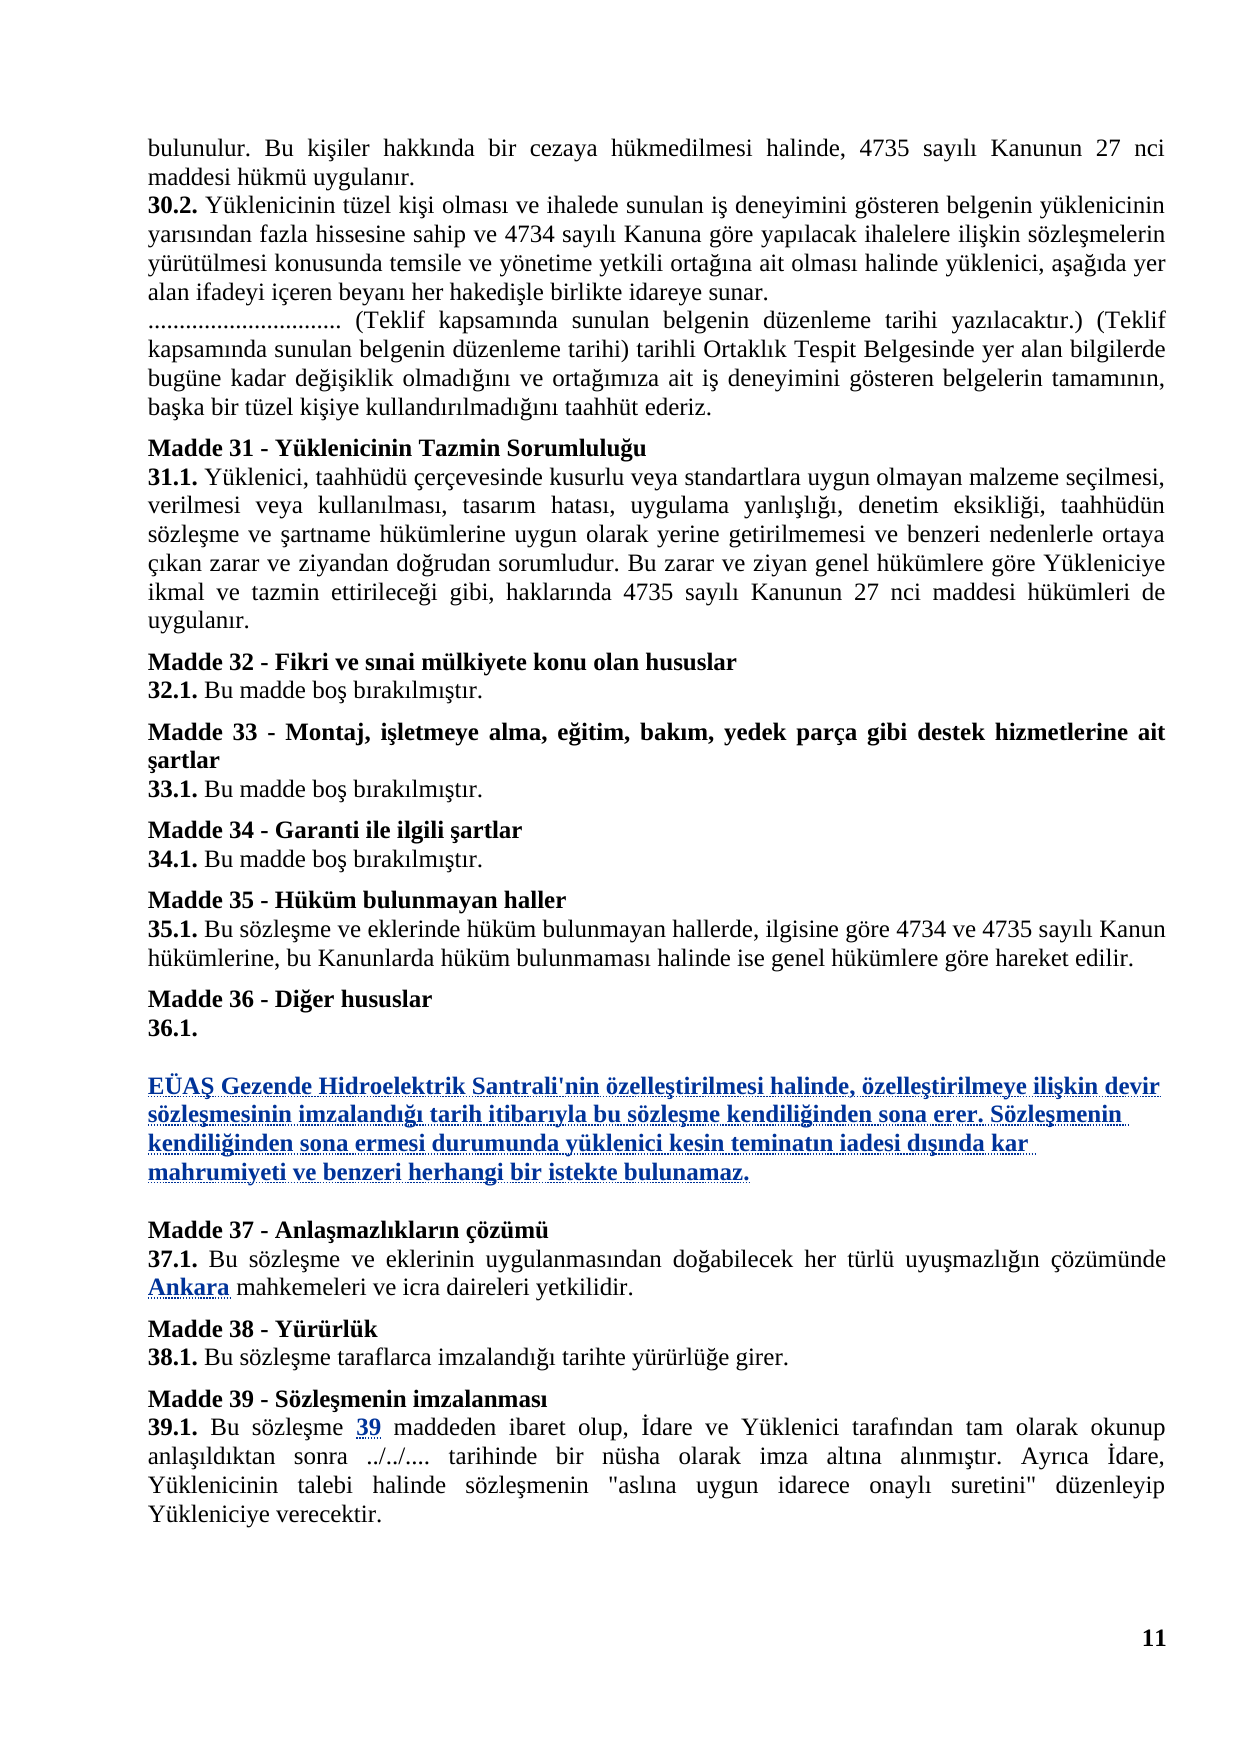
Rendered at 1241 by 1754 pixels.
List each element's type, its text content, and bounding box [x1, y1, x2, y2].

text Madde 31 - Yüklenicinin Tazmin Sorumluluğu [148, 433, 1166, 462]
text Madde 39 - Sözleşmenin imzalanması [148, 1384, 1166, 1412]
text ............................... (Teklif kapsamında sunulan belgenin düzenleme tarihi yazılacaktır.) (Teklif kapsamında sunulan belgenin düzenleme tarihi) tarihli Ortaklık Tespit Belgesinde yer alan bilgilerde bugüne kadar değişiklik olmadığını ve ortağımıza ait iş deneyimini gösteren belgelerin tamamının, başka bir tüzel kişiye kullandırılmadığını taahhüt ederiz. [148, 305, 1166, 420]
text 31.1. Yüklenici, taahhüdü çerçevesinde kusurlu veya standartlara uygun olmayan malzeme seçilmesi, verilmesi veya kullanılması, tasarım hatası, uygulama yanlışlığı, denetim eksikliği, taahhüdün sözleşme ve şartname hükümlerine uygun olarak yerine getirilmemesi ve benzeri nedenlerle ortaya çıkan zarar ve ziyandan doğrudan sorumludur. Bu zarar ve ziyan genel hükümlere göre Yükleniciye ikmal ve tazmin ettirileceği gibi, haklarında 4735 sayılı Kanunun 27 nci maddesi hükümleri de uygulanır. [148, 462, 1166, 634]
text 39.1. Bu sözleşme 39 maddeden ibaret olup, İdare ve Yüklenici tarafından tam olarak okunup anlaşıldıktan sonra ../../.... tarihinde bir nüsha olarak imza altına alınmıştır. Ayrıca İdare, Yüklenicinin talebi halinde sözleşmenin "aslına uygun idarece onaylı suretini" düzenleyip Yükleniciye verecektir. [148, 1412, 1166, 1527]
text Madde 38 - Yürürlük [148, 1314, 1166, 1342]
text 37.1. Bu sözleşme ve eklerinin uygulanmasından doğabilecek her türlü uyuşmazlığın çözümünde Ankara mahkemeleri ve icra daireleri yetkilidir. [148, 1244, 1166, 1301]
text 38.1. Bu sözleşme taraflarca imzalandığı tarihte yürürlüğe girer. [148, 1342, 1166, 1371]
text 30.2. Yüklenicinin tüzel kişi olması ve ihalede sunulan iş deneyimini gösteren belgenin yüklenicinin yarısından fazla hissesine sahip ve 4734 sayılı Kanuna göre yapılacak ihalelere ilişkin sözleşmelerin yürütülmesi konusunda temsile ve yönetime yetkili ortağına ait olması halinde yüklenici, aşağıda yer alan ifadeyi içeren beyanı her hakedişle birlikte idareye sunar. [148, 190, 1166, 305]
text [148, 133, 1166, 190]
text Madde 35 - Hüküm bulunmayan haller [148, 885, 1166, 914]
text Madde 33 - Montaj, işletmeye alma, eğitim, bakım, yedek parça gibi destek hizmetlerine ait şartlar [148, 717, 1166, 774]
text Madde 37 - Anlaşmazlıkların çözümü [148, 1215, 1166, 1244]
text Madde 36 - Diğer hususlar [148, 984, 1166, 1013]
text 36.1. [148, 1013, 1166, 1042]
text Madde 34 - Garanti ile ilgili şartlar [148, 815, 1166, 844]
text EÜAŞ Gezende Hidroelektrik Santrali'nin özelleştirilmesi halinde, özelleştirilmeye ilişkin devir sözleşmesinin imzalandığı tarih itibarıyla bu sözleşme kendiliğinden sona erer. Sözleşmenin kendiliğinden sona ermesi durumunda yüklenici kesin teminatın iadesi dışında kar mahrumiyeti ve benzeri herhangi bir istekte bulunamaz. [148, 1071, 1166, 1186]
text 34.1. Bu madde boş bırakılmıştır. [148, 844, 1166, 873]
text 33.1. Bu madde boş bırakılmıştır. [148, 774, 1166, 803]
text Madde 32 - Fikri ve sınai mülkiyete konu olan hususlar [148, 647, 1166, 675]
text 35.1. Bu sözleşme ve eklerinde hüküm bulunmayan hallerde, ilgisine göre 4734 ve 4735 sayılı Kanun hükümlerine, bu Kanunlarda hüküm bulunmaması halinde ise genel hükümlere göre hareket edilir. [148, 914, 1166, 972]
text 32.1. Bu madde boş bırakılmıştır. [148, 675, 1166, 704]
